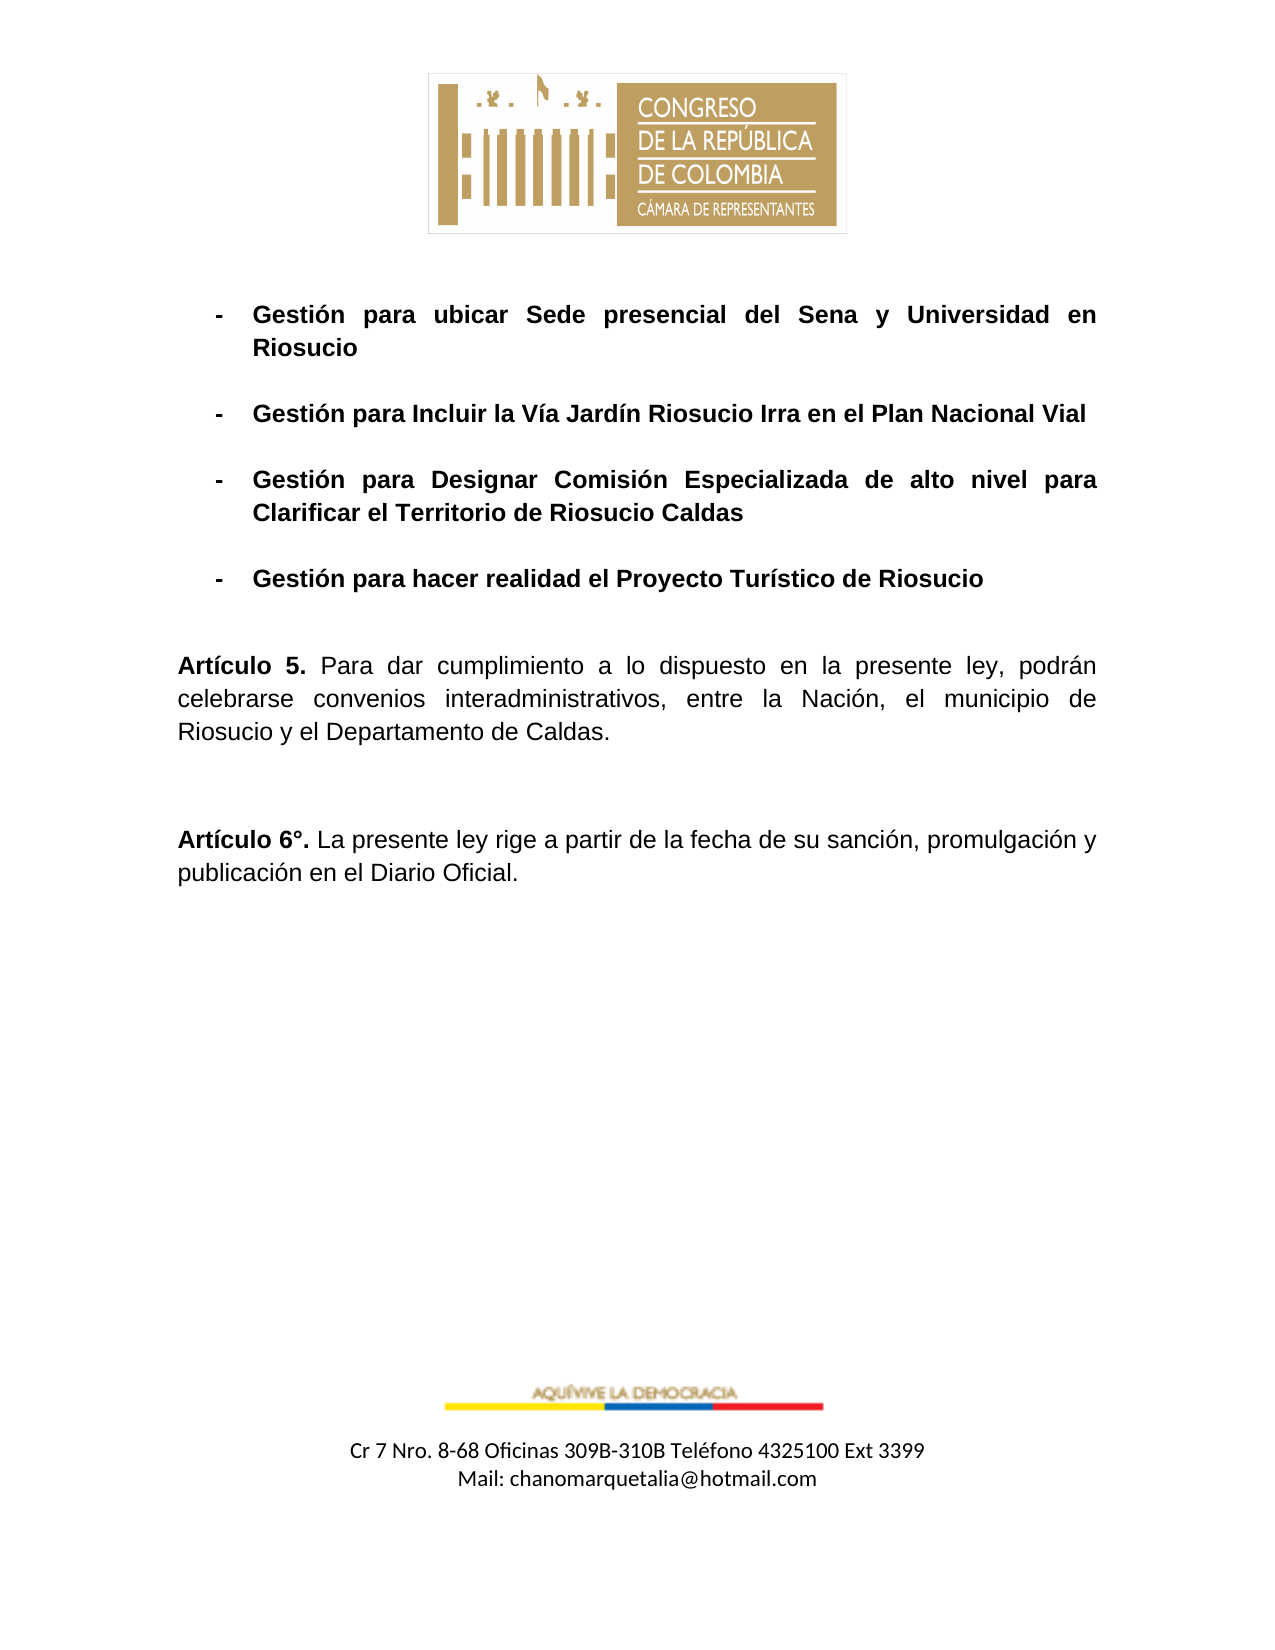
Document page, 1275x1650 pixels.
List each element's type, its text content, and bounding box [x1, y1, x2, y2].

picture [428, 73, 847, 234]
text Artículo 6°. La presente ley rige a partir de la fecha de su sanción, promulgación y publicación en el Diario Oficial. [177, 825, 1098, 887]
list Gestión para Designar Comisión Especializada de alto nivel para Clarificar el Territorio de Riosucio Caldas [215, 465, 1098, 527]
text Artículo 5. Para dar cumplimiento a lo dispuesto en la presente ley, podrán celebrarse convenios interadministrativos, entre la Nación, el municipio de Riosucio y el Departamento de Caldas. [177, 651, 1098, 746]
list Gestión para hacer realidad el Proyecto Turístico de Riosucio [215, 564, 1098, 593]
list Gestión para Incluir la Vía Jardín Riosucio Irra en el Plan Nacional Vial [215, 399, 1098, 428]
list Gestión para ubicar Sede presencial del Sena y Universidad en Riosucio [215, 300, 1098, 362]
